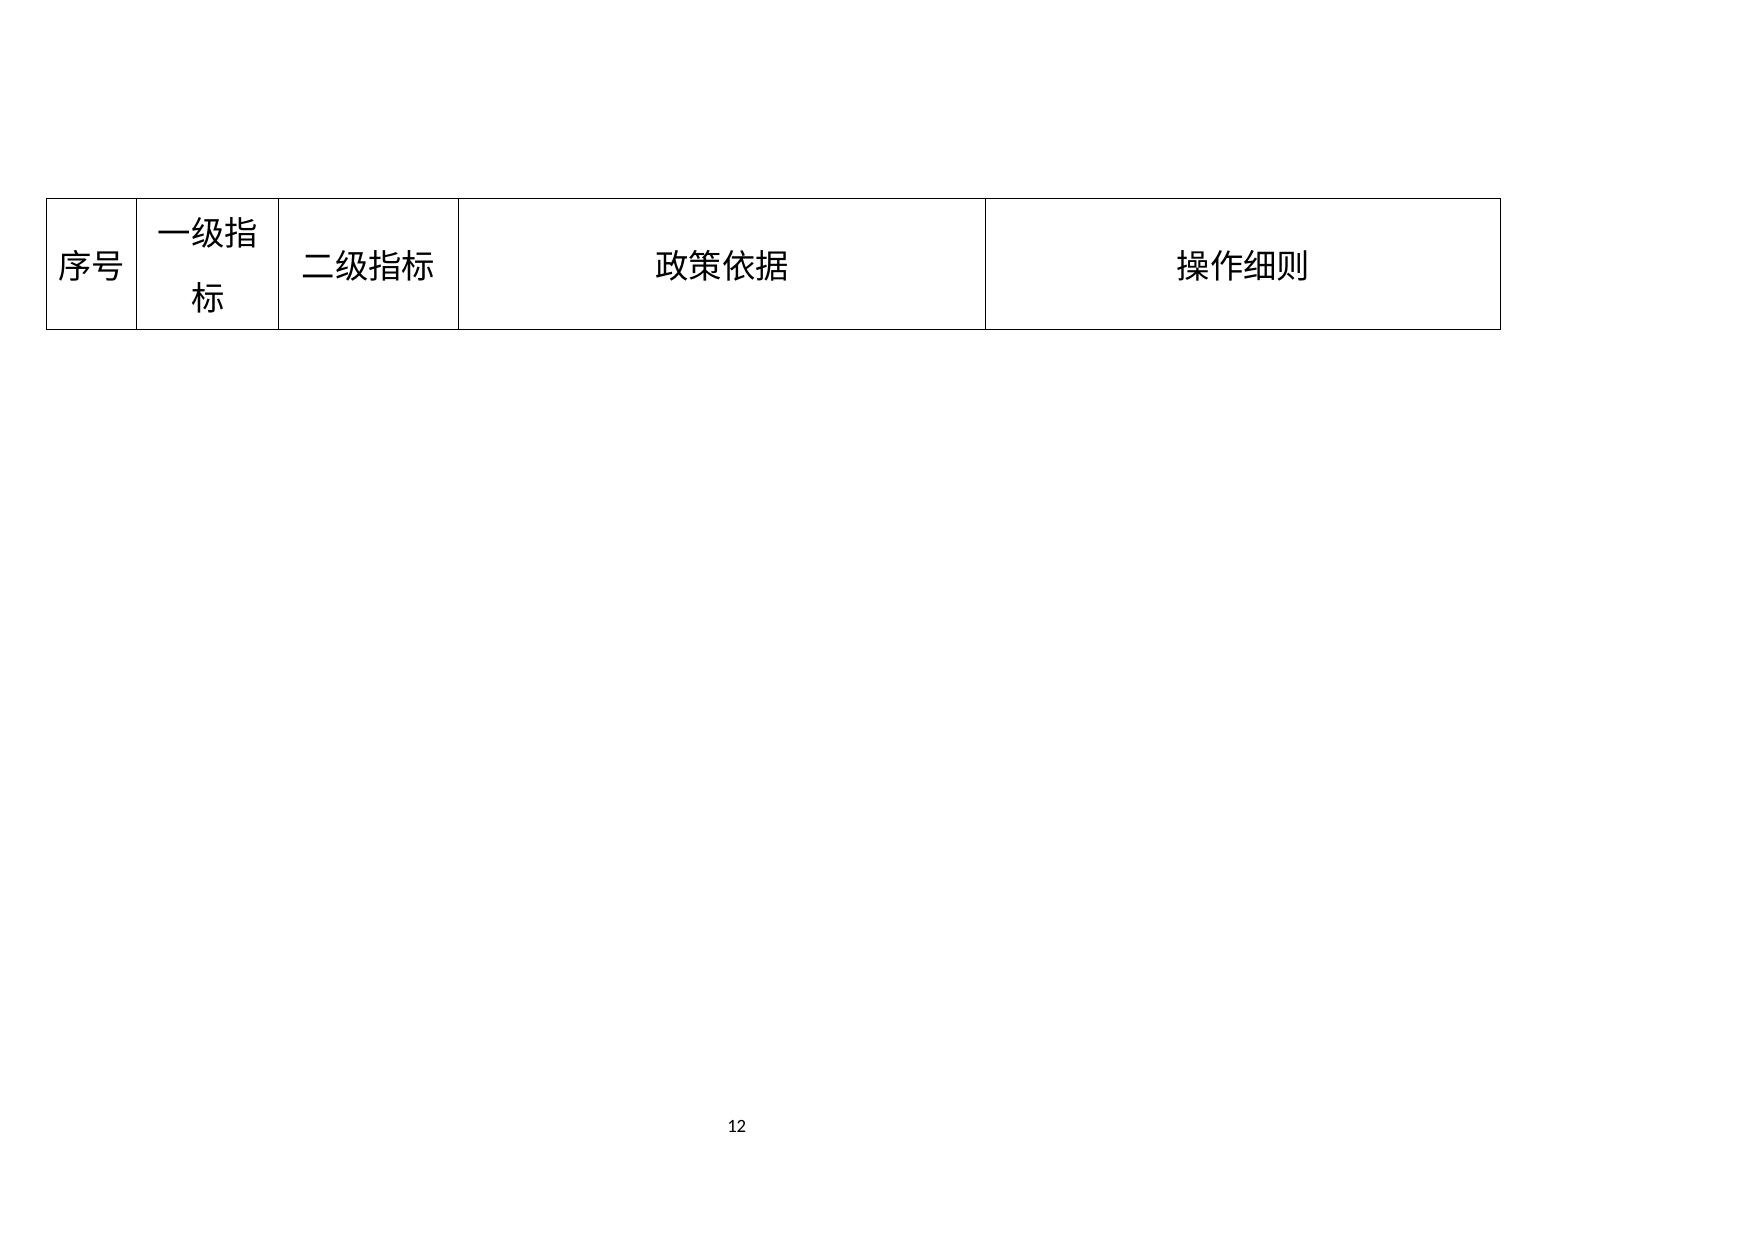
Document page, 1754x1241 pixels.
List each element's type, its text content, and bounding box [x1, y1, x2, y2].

table_header 序号 [47, 199, 136, 329]
table_header 操作细则 [986, 199, 1500, 329]
table_header 政策依据 [459, 199, 985, 329]
table_header 二级指标 [279, 199, 458, 329]
table_header 一级指标 [137, 199, 278, 329]
